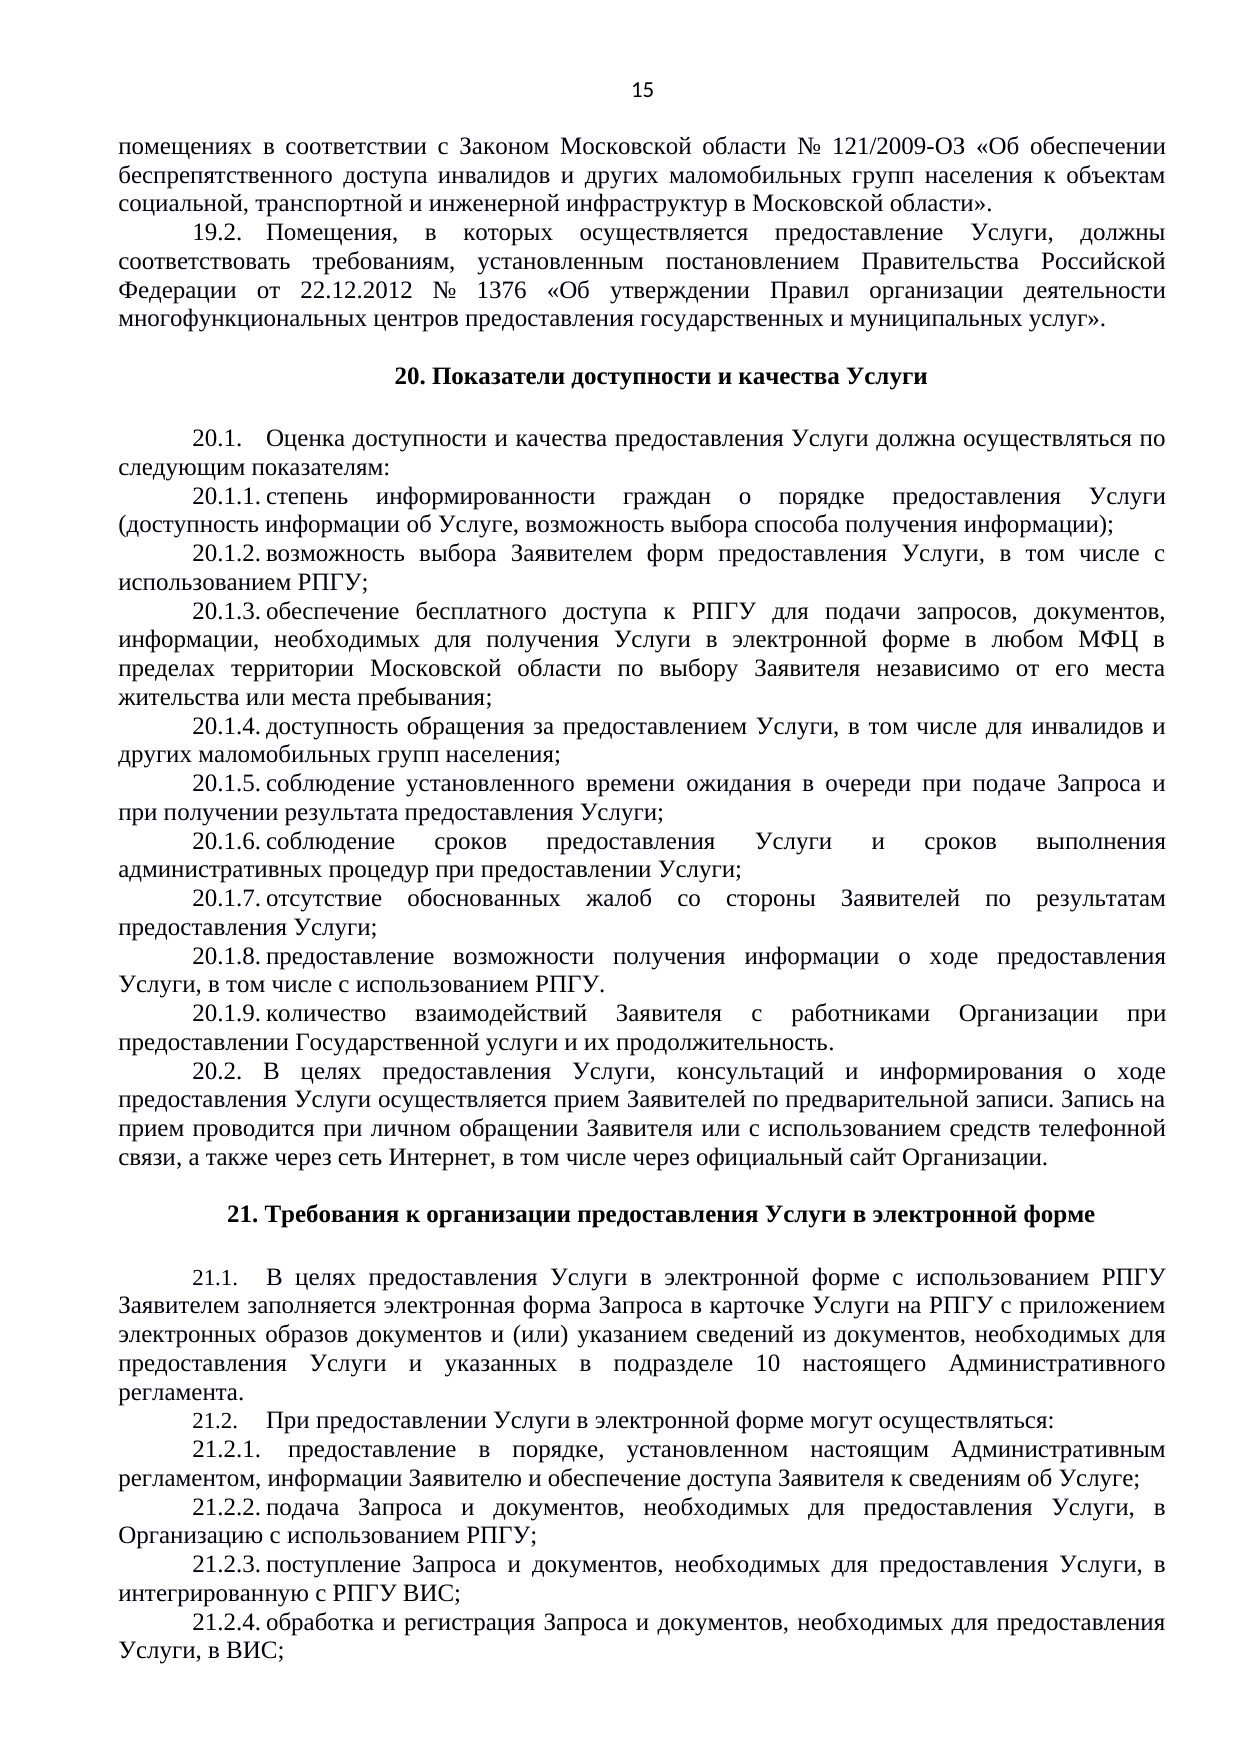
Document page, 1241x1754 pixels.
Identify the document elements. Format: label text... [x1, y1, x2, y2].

list При предоставлении Услуги в электронной форме могут осуществляться: [118, 1406, 1167, 1434]
list соблюдение установленного времени ожидания в очереди при подаче Запроса и при получении результата предоставления Услуги; [118, 768, 1167, 826]
list В целях предоставления Услуги в электронной форме с использованием РПГУ Заявителем заполняется электронная форма Запроса в карточке Услуги на РПГУ с приложением электронных образов документов и (или) указанием сведений из документов, необходимых для предоставления Услуги и указанных в подразделе 10 настоящего Административного регламента. [118, 1262, 1167, 1406]
list поступление Запроса и документов, необходимых для предоставления Услуги, в интегрированную с РПГУ ВИС; [118, 1549, 1167, 1607]
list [118, 131, 1167, 217]
list подача Запроса и документов, необходимых для предоставления Услуги, в Организацию с использованием РПГУ; [118, 1492, 1167, 1549]
list Помещения, в которых осуществляется предоставление Услуги, должны соответствовать требованиям, установленным постановлением Правительства Российской Федерации от 22.12.2012 № 1376 «Об утверждении Правил организации деятельности многофункциональных центров предоставления государственных и муниципальных услуг». [118, 217, 1167, 332]
list предоставление в порядке, установленном настоящим Административным регламентом, информации Заявителю и обеспечение доступа Заявителя к сведениям об Услуге; [118, 1434, 1167, 1492]
list доступность обращения за предоставлением Услуги, в том числе для инвалидов и других маломобильных групп населения; [118, 711, 1167, 768]
list возможность выбора Заявителем форм предоставления Услуги, в том числе с использованием РПГУ; [118, 538, 1167, 596]
list степень информированности граждан о порядке предоставления Услуги (доступность информации об Услуге, возможность выбора способа получения информации); [118, 481, 1167, 538]
list Оценка доступности и качества предоставления Услуги должна осуществляться по следующим показателям: [118, 423, 1167, 481]
list отсутствие обоснованных жалоб со стороны Заявителей по результатам предоставления Услуги; [118, 883, 1167, 941]
list предоставление возможности получения информации о ходе предоставления Услуги, в том числе с использованием РПГУ. [118, 941, 1167, 998]
subtitle Показатели доступности и качества Услуги [156, 361, 1167, 390]
list соблюдение сроков предоставления Услуги и сроков выполнения административных процедур при предоставлении Услуги; [118, 826, 1167, 883]
list количество взаимодействий Заявителя с работниками Организации при предоставлении Государственной услуги и их продолжительность. [118, 998, 1167, 1056]
text 20.2. В целях предоставления Услуги, консультаций и информирования о ходе предоставления Услуги осуществляется прием Заявителей по предварительной записи. Запись на прием проводится при личном обращении Заявителя или с использованием средств телефонной связи, а также через сеть Интернет, в том числе через официальный сайт Организации. [118, 1056, 1167, 1171]
list обработка и регистрация Запроса и документов, необходимых для предоставления Услуги, в ВИС; [118, 1607, 1167, 1664]
subtitle Требования к организации предоставления Услуги в электронной форме [156, 1199, 1167, 1228]
list обеспечение бесплатного доступа к РПГУ для подачи запросов, документов, информации, необходимых для получения Услуги в электронной форме в любом МФЦ в пределах территории Московской области по выбору Заявителя независимо от его места жительства или места пребывания; [118, 596, 1167, 711]
